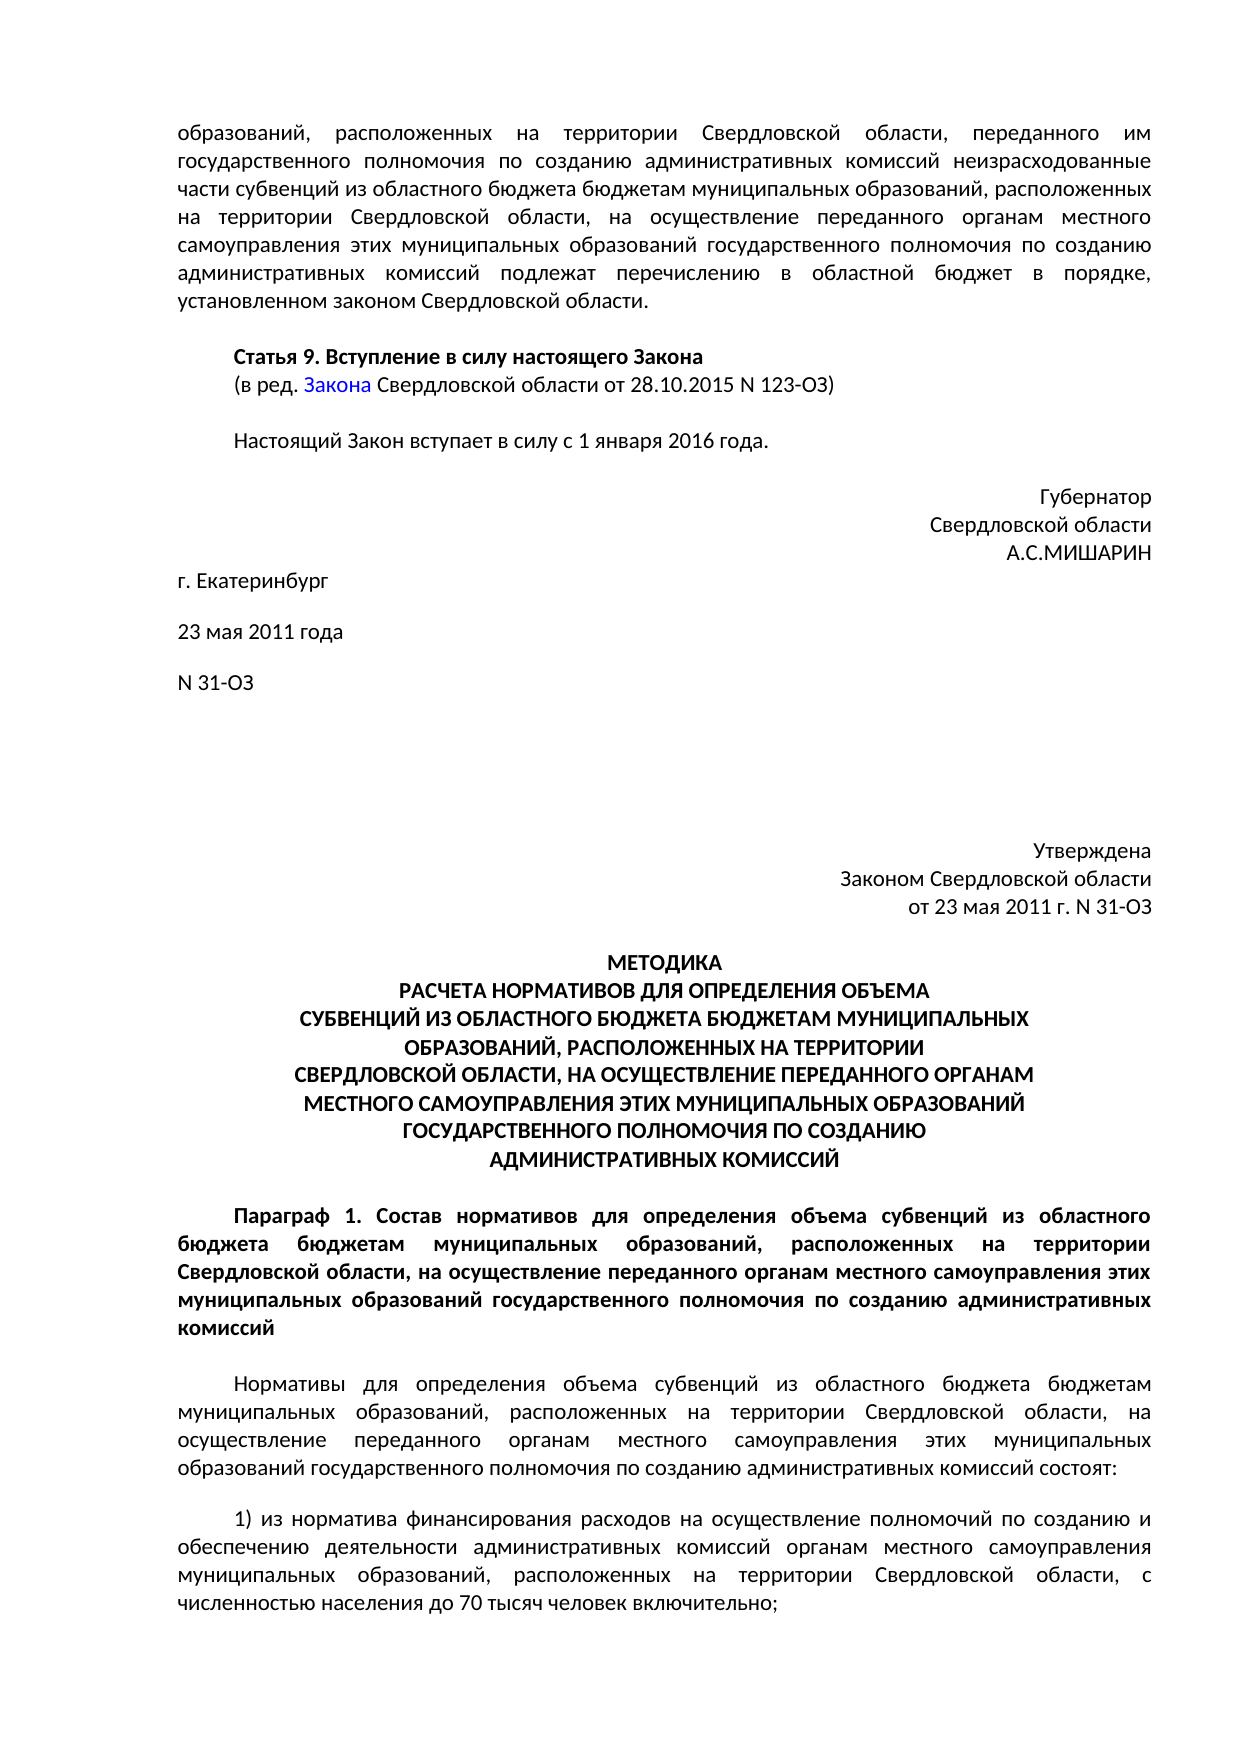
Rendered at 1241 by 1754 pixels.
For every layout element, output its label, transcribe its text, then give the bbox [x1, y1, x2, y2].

title МЕТОДИКА [177, 948, 1152, 977]
title ОБРАЗОВАНИЙ, РАСПОЛОЖЕННЫХ НА ТЕРРИТОРИИ [177, 1033, 1152, 1061]
text г. Екатеринбург [177, 566, 1152, 594]
text Свердловской области [177, 510, 1152, 538]
title МЕСТНОГО САМОУПРАВЛЕНИЯ ЭТИХ МУНИЦИПАЛЬНЫХ ОБРАЗОВАНИЙ [177, 1089, 1152, 1117]
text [177, 118, 1152, 314]
title РАСЧЕТА НОРМАТИВОВ ДЛЯ ОПРЕДЕЛЕНИЯ ОБЪЕМА [177, 977, 1152, 1004]
text А.С.МИШАРИН [177, 538, 1152, 566]
text 23 мая 2011 года [177, 617, 1152, 645]
title Статья 9. Вступление в силу настоящего Закона [177, 342, 1152, 370]
text (в ред. Закона Свердловской области от 28.10.2015 N 123-ОЗ) [177, 370, 1152, 398]
text N 31-ОЗ [177, 668, 1152, 696]
title СУБВЕНЦИЙ ИЗ ОБЛАСТНОГО БЮДЖЕТА БЮДЖЕТАМ МУНИЦИПАЛЬНЫХ [177, 1004, 1152, 1033]
title Параграф 1. Состав нормативов для определения объема субвенций из областного бюджета бюджетам муниципальных образований, расположенных на территории Свердловской области, на осуществление переданного органам местного самоуправления этих муниципальных образований государственного полномочия по созданию административных комиссий [177, 1201, 1152, 1341]
text 1) из норматива финансирования расходов на осуществление полномочий по созданию и обеспечению деятельности административных комиссий органам местного самоуправления муниципальных образований, расположенных на территории Свердловской области, с численностью населения до 70 тысяч человек включительно; [177, 1504, 1152, 1616]
text от 23 мая 2011 г. N 31-ОЗ [177, 892, 1152, 921]
title ГОСУДАРСТВЕННОГО ПОЛНОМОЧИЯ ПО СОЗДАНИЮ [177, 1117, 1152, 1145]
text Настоящий Закон вступает в силу с 1 января 2016 года. [177, 426, 1152, 454]
title АДМИНИСТРАТИВНЫХ КОМИССИЙ [177, 1145, 1152, 1173]
title СВЕРДЛОВСКОЙ ОБЛАСТИ, НА ОСУЩЕСТВЛЕНИЕ ПЕРЕДАННОГО ОРГАНАМ [177, 1061, 1152, 1089]
text Губернатор [177, 482, 1152, 510]
text Утверждена [177, 836, 1152, 864]
text Законом Свердловской области [177, 864, 1152, 892]
text Нормативы для определения объема субвенций из областного бюджета бюджетам муниципальных образований, расположенных на территории Свердловской области, на осуществление переданного органам местного самоуправления этих муниципальных образований государственного полномочия по созданию административных комиссий состоят: [177, 1369, 1152, 1481]
